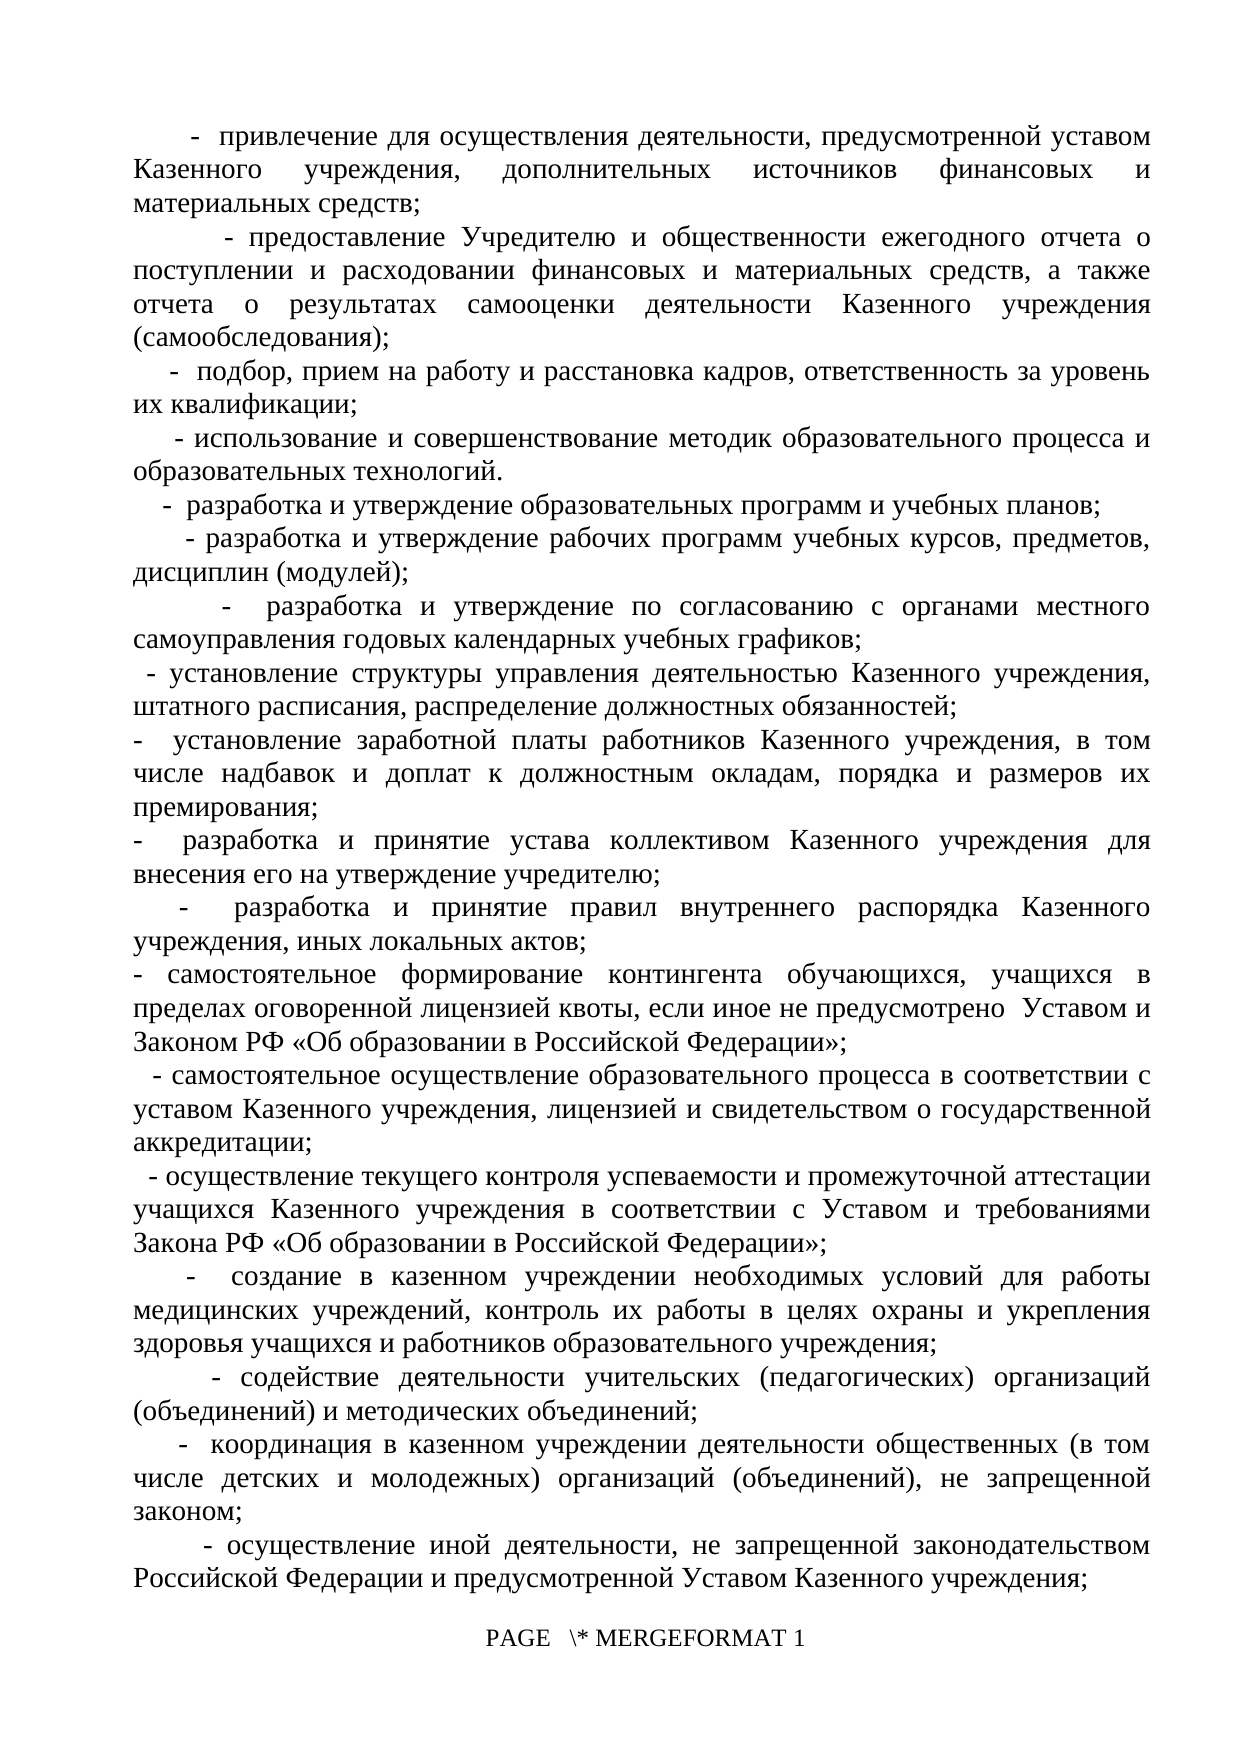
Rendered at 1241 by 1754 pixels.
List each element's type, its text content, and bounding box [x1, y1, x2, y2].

text - использование и совершенствование методик образовательного процесса и образовательных технологий. [133, 420, 1152, 487]
text - самостоятельное формирование контингента обучающихся, учащихся в пределах оговоренной лицензией квоты, если иное не предусмотрено Уставом и Законом РФ «Об образовании в Российской Федерации»; [133, 957, 1152, 1057]
text - разработка и принятие устава коллективом Казенного учреждения для внесения его на утверждение учредителю; [133, 822, 1152, 889]
text - подбор, прием на работу и расстановка кадров, ответственность за уровень их квалификации; [133, 353, 1152, 420]
text - разработка и утверждение рабочих программ учебных курсов, предметов, дисциплин (модулей); [133, 521, 1152, 588]
text - установление заработной платы работников Казенного учреждения, в том числе надбавок и доплат к должностным окладам, порядка и размеров их премирования; [133, 722, 1152, 822]
text - предоставление Учредителю и общественности ежегодного отчета о поступлении и расходовании финансовых и материальных средств, а также отчета о результатах самооценки деятельности Казенного учреждения (самообследования); [133, 219, 1152, 353]
text - разработка и утверждение образовательных программ и учебных планов; [133, 487, 1152, 521]
text - содействие деятельности учительских (педагогических) организаций (объединений) и методических объединений; [133, 1359, 1152, 1426]
text - создание в казенном учреждении необходимых условий для работы медицинских учреждений, контроль их работы в целях охраны и укрепления здоровья учащихся и работников образовательного учреждения; [133, 1258, 1152, 1359]
text - разработка и утверждение по согласованию с органами местного самоуправления годовых календарных учебных графиков; [133, 588, 1152, 655]
text - установление структуры управления деятельностью Казенного учреждения, штатного расписания, распределение должностных обязанностей; [133, 655, 1152, 722]
text - осуществление текущего контроля успеваемости и промежуточной аттестации учащихся Казенного учреждения в соответствии с Уставом и требованиями Закона РФ «Об образовании в Российской Федерации»; [133, 1158, 1152, 1258]
text - координация в казенном учреждении деятельности общественных (в том числе детских и молодежных) организаций (объединений), не запрещенной законом; [133, 1426, 1152, 1527]
text - разработка и принятие правил внутреннего распорядка Казенного учреждения, иных локальных актов; [133, 889, 1152, 957]
text - осуществление иной деятельности, не запрещенной законодательством Российской Федерации и предусмотренной Уставом Казенного учреждения; [133, 1527, 1152, 1594]
text - привлечение для осуществления деятельности, предусмотренной уставом Казенного учреждения, дополнительных источников финансовых и материальных средств; [133, 118, 1152, 219]
text - самостоятельное осуществление образовательного процесса в соответствии с уставом Казенного учреждения, лицензией и свидетельством о государственной аккредитации; [133, 1057, 1152, 1158]
